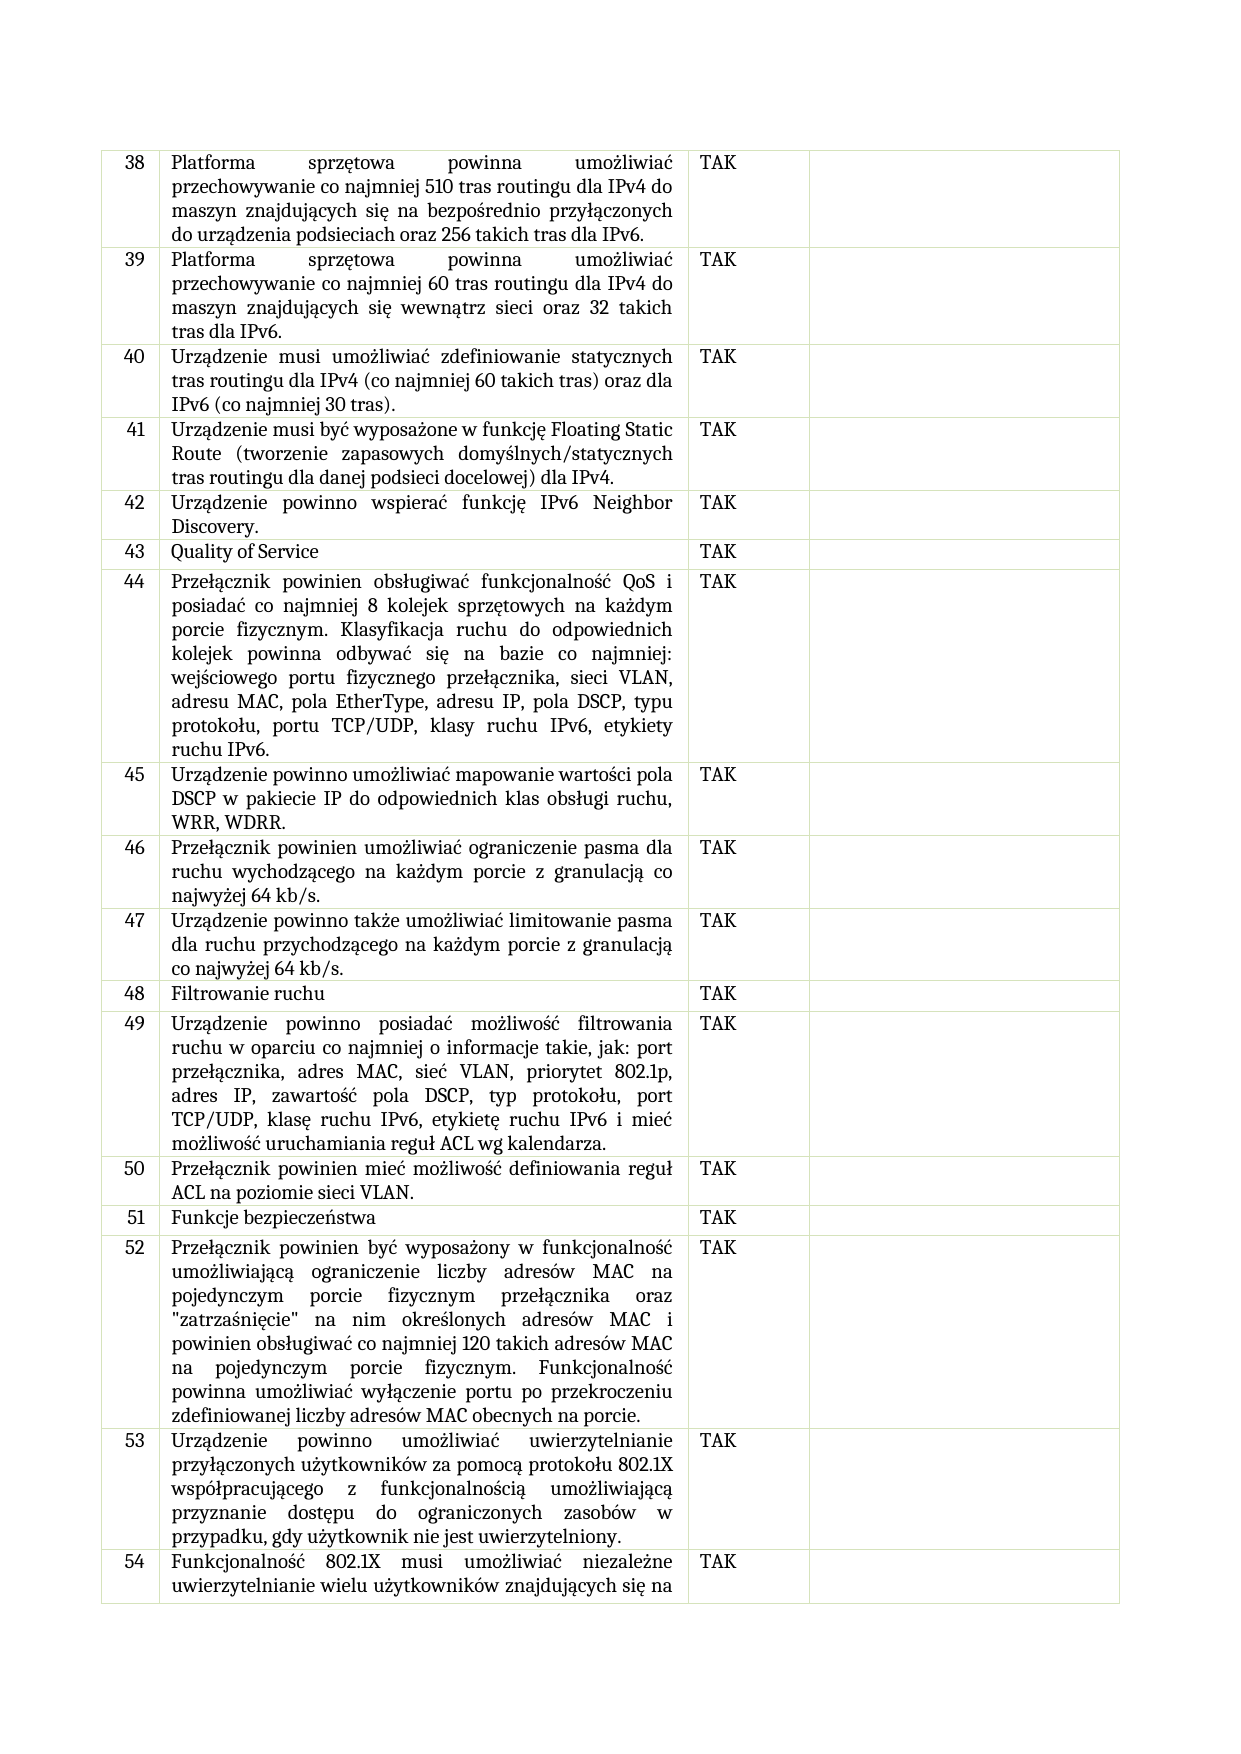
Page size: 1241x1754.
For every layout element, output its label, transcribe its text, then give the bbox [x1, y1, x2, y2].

table_cell Quality of Service [160, 540, 688, 569]
table_cell TAK [689, 1429, 809, 1548]
table_cell Platforma sprzętowa powinna umożliwiać przechowywanie co najmniej 510 tras routingu dla IPv4 do maszyn znajdujących się na bezpośrednio przyłączonych do urządzenia podsieciach oraz 256 takich tras dla IPv6. [160, 151, 688, 247]
table_cell 44 [102, 570, 159, 762]
table_cell [810, 836, 1119, 907]
table_cell TAK [689, 763, 809, 834]
table_cell Urządzenie powinno posiadać możliwość filtrowania ruchu w oparciu co najmniej o informacje takie, jak: port przełącznika, adres MAC, sieć VLAN, priorytet 802.1p, adres IP, zawartość pola DSCP, typ protokołu, port TCP/UDP, klasę ruchu IPv6, etykietę ruchu IPv6 i mieć możliwość uruchamiania reguł ACL wg kalendarza. [160, 1012, 688, 1156]
table_cell TAK [689, 909, 809, 980]
table_cell Urządzenie musi umożliwiać zdefiniowanie statycznych tras routingu dla IPv4 (co najmniej 60 takich tras) oraz dla IPv6 (co najmniej 30 tras). [160, 345, 688, 417]
table_cell 47 [102, 909, 159, 980]
table_cell [810, 345, 1119, 417]
table_cell 43 [102, 540, 159, 569]
table_cell [810, 1157, 1119, 1204]
table_cell 48 [102, 981, 159, 1011]
table_cell 38 [102, 151, 159, 247]
table_cell TAK [689, 248, 809, 344]
table_cell TAK [689, 570, 809, 762]
table_cell Platforma sprzętowa powinna umożliwiać przechowywanie co najmniej 60 tras routingu dla IPv4 do maszyn znajdujących się wewnątrz sieci oraz 32 takich tras dla IPv6. [160, 248, 688, 344]
table_cell Funkcje bezpieczeństwa [160, 1206, 688, 1235]
table_cell Przełącznik powinien być wyposażony w funkcjonalność umożliwiającą ograniczenie liczby adresów MAC na pojedynczym porcie fizycznym przełącznika oraz "zatrzaśnięcie" na nim określonych adresów MAC i powinien obsługiwać co najmniej 120 takich adresów MAC na pojedynczym porcie fizycznym. Funkcjonalność powinna umożliwiać wyłączenie portu po przekroczeniu zdefiniowanej liczby adresów MAC obecnych na porcie. [160, 1236, 688, 1428]
table_cell [810, 491, 1119, 538]
table_cell Przełącznik powinien obsługiwać funkcjonalność QoS i posiadać co najmniej 8 kolejek sprzętowych na każdym porcie fizycznym. Klasyfikacja ruchu do odpowiednich kolejek powinna odbywać się na bazie co najmniej: wejściowego portu fizycznego przełącznika, sieci VLAN, adresu MAC, pola EtherType, adresu IP, pola DSCP, typu protokołu, portu TCP/UDP, klasy ruchu IPv6, etykiety ruchu IPv6. [160, 570, 688, 762]
table_cell 39 [102, 248, 159, 344]
table_cell TAK [689, 491, 809, 538]
table_cell 41 [102, 418, 159, 489]
table_cell Urządzenie musi być wyposażone w funkcję Floating Static Route (tworzenie zapasowych domyślnych/statycznych tras routingu dla danej podsieci docelowej) dla IPv4. [160, 418, 688, 489]
table_cell TAK [689, 1157, 809, 1204]
table_cell TAK [689, 981, 809, 1011]
table_cell Przełącznik powinien mieć możliwość definiowania reguł ACL na poziomie sieci VLAN. [160, 1157, 688, 1204]
table_cell 51 [102, 1206, 159, 1235]
table_cell Filtrowanie ruchu [160, 981, 688, 1011]
table_cell TAK [689, 418, 809, 489]
table_cell Przełącznik powinien umożliwiać ograniczenie pasma dla ruchu wychodzącego na każdym porcie z granulacją co najwyżej 64 kb/s. [160, 836, 688, 907]
table_cell 54 [102, 1550, 159, 1603]
table_cell 45 [102, 763, 159, 834]
table_cell Urządzenie powinno także umożliwiać limitowanie pasma dla ruchu przychodzącego na każdym porcie z granulacją co najwyżej 64 kb/s. [160, 909, 688, 980]
table_cell TAK [689, 540, 809, 569]
table_cell TAK [689, 1236, 809, 1428]
table_cell [810, 151, 1119, 247]
table_cell 46 [102, 836, 159, 907]
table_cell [160, 1550, 688, 1603]
table_cell [810, 1206, 1119, 1235]
table_cell [810, 1012, 1119, 1156]
table_cell [810, 981, 1119, 1011]
table_cell 40 [102, 345, 159, 417]
table_cell [810, 1236, 1119, 1428]
table_cell 52 [102, 1236, 159, 1428]
table_cell Urządzenie powinno wspierać funkcję IPv6 Neighbor Discovery. [160, 491, 688, 538]
table_cell Urządzenie powinno umożliwiać uwierzytelnianie przyłączonych użytkowników za pomocą protokołu 802.1X współpracującego z funkcjonalnością umożliwiającą przyznanie dostępu do ograniczonych zasobów w przypadku, gdy użytkownik nie jest uwierzytelniony. [160, 1429, 688, 1548]
table_cell 42 [102, 491, 159, 538]
table_cell 49 [102, 1012, 159, 1156]
table_cell [810, 1429, 1119, 1548]
table_cell [810, 248, 1119, 344]
table_cell [810, 763, 1119, 834]
table_cell 50 [102, 1157, 159, 1204]
table_cell [810, 909, 1119, 980]
table_cell [810, 1550, 1119, 1603]
table_cell TAK [689, 151, 809, 247]
table_cell TAK [689, 1206, 809, 1235]
table_cell [810, 418, 1119, 489]
table_cell TAK [689, 345, 809, 417]
table_cell [810, 570, 1119, 762]
table_cell 53 [102, 1429, 159, 1548]
table_cell TAK [689, 1012, 809, 1156]
table_cell TAK [689, 836, 809, 907]
table_cell TAK [689, 1550, 809, 1603]
table_cell Urządzenie powinno umożliwiać mapowanie wartości pola DSCP w pakiecie IP do odpowiednich klas obsługi ruchu, WRR, WDRR. [160, 763, 688, 834]
table_cell [810, 540, 1119, 569]
